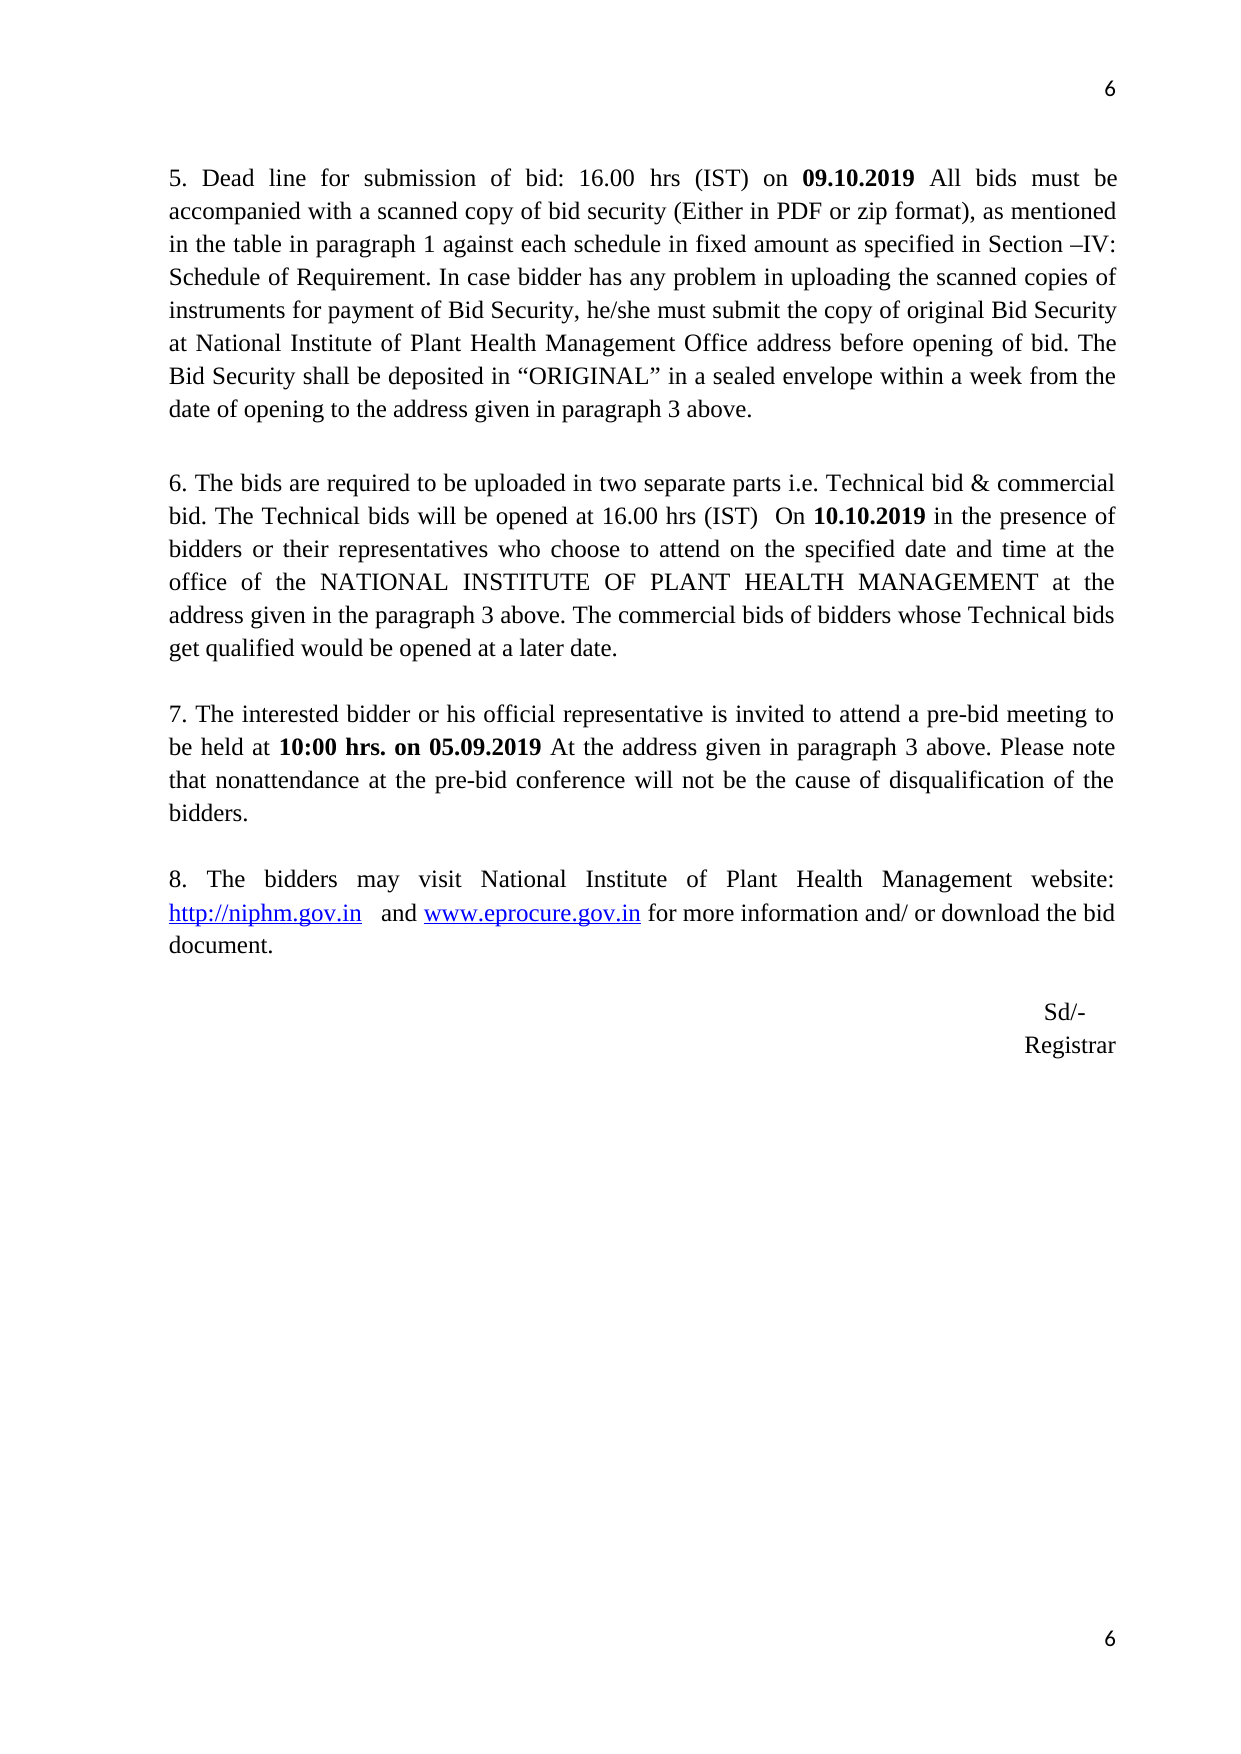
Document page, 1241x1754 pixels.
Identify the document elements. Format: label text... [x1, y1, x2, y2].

text 7. The interested bidder or his official representative is invited to attend a pre-bid meeting to be held at 10:00 hrs. on 05.09.2019 At the address given in paragraph 3 above. Please note that nonattendance at the pre-bid conference will not be the cause of disqualification of the bidders. [169, 699, 1116, 827]
text 6. The bids are required to be uploaded in two separate parts i.e. Technical bid & commercial bid. The Technical bids will be opened at 16.00 hrs (IST) On 10.10.2019 in the presence of bidders or their representatives who choose to attend on the specified date and time at the office of the NATIONAL INSTITUTE OF PLANT HEALTH MANAGEMENT at the address given in the paragraph 3 above. The commercial bids of bidders whose Technical bids get qualified would be opened at a later date. [169, 468, 1116, 662]
text 5. Dead line for submission of bid: 16.00 hrs (IST) on 09.10.2019 All bids must be accompanied with a scanned copy of bid security (Either in PDF or zip format), as mentioned in the table in paragraph 1 against each schedule in fixed amount as specified in Section –IV: Schedule of Requirement. In case bidder has any problem in uploading the scanned copies of instruments for payment of Bid Security, he/she must submit the copy of original Bid Security at National Institute of Plant Health Management Office address before opening of bid. The Bid Security shall be deposited in “ORIGINAL” in a sealed envelope within a week from the date of opening to the address given in paragraph 3 above. [169, 163, 1118, 423]
text Registrar [169, 1030, 1116, 1058]
text 8. The bidders may visit National Institute of Plant Health Management website: http://niphm.gov.in and www.eprocure.gov.in for more information and/ or download the bid document. [169, 864, 1116, 959]
text Sd/- [994, 997, 1116, 1025]
